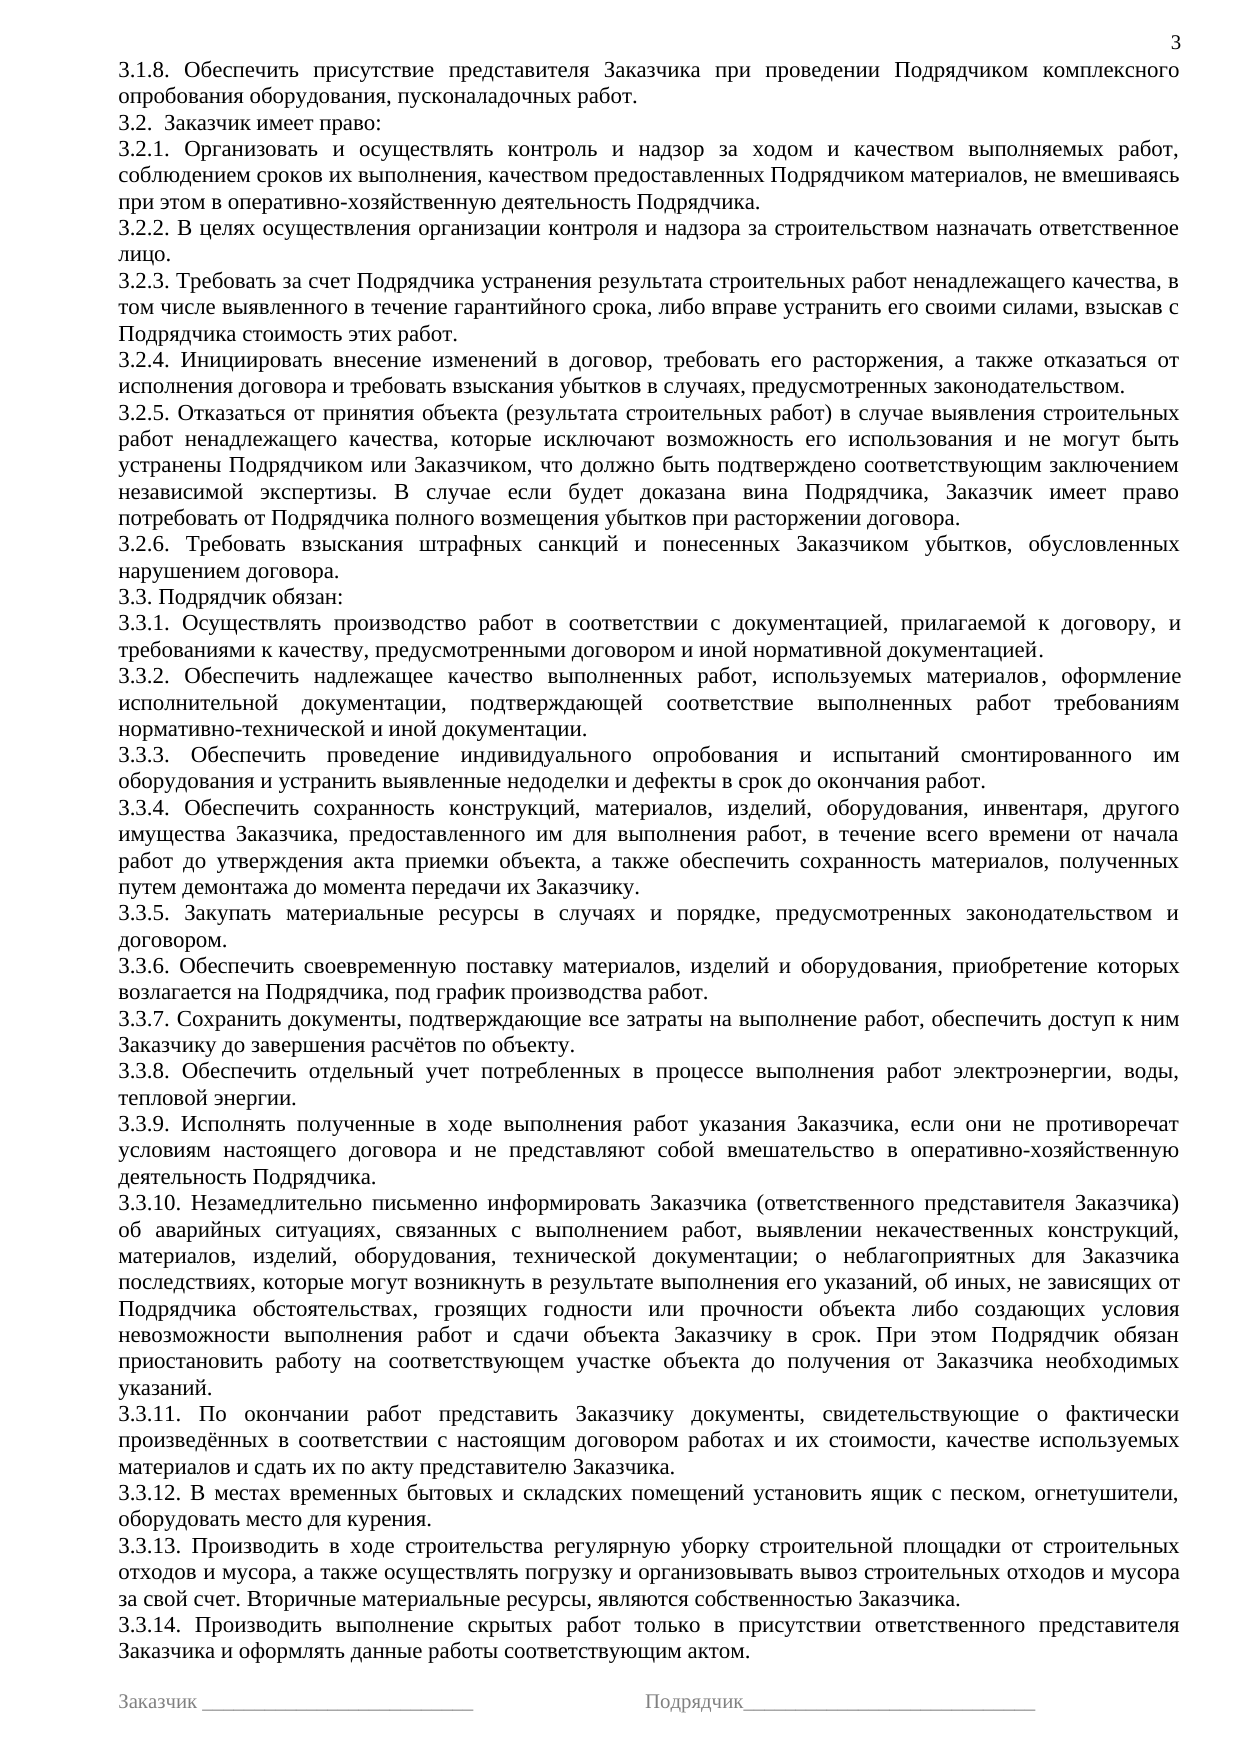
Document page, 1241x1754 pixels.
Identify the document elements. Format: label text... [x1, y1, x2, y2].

text 3.2.5. Отказаться от принятия объекта (результата строительных работ) в случае выявления строительных работ ненадлежащего качества, которые исключают возможность его использования и не могут быть устранены Подрядчиком или Заказчиком, что должно быть подтверждено соответствующим заключением независимой экспертизы. В случае если будет доказана вина Подрядчика, Заказчик имеет право потребовать от Подрядчика полного возмещения убытков при расторжении договора. [118, 399, 1181, 530]
text 3.3.11. По окончании работ представить Заказчику документы, свидетельствующие о фактически произведённых в соответствии с настоящим договором работах и их стоимости, качестве используемых материалов и сдать их по акту представителю Заказчика. [118, 1400, 1181, 1479]
text 3.3.6. Обеспечить своевременную поставку материалов, изделий и оборудования, приобретение которых возлагается на Подрядчика, под график производства работ. [118, 952, 1181, 1005]
text 3.3.1. Осуществлять производство работ в соответствии с документацией, прилагаемой к договору, и требованиями к качеству, предусмотренными договором и иной нормативной документацией. [118, 609, 1181, 662]
text 3.2.6. Требовать взыскания штрафных санкций и понесенных Заказчиком убытков, обусловленных нарушением договора. [118, 530, 1181, 583]
text 3.3.7. Сохранить документы, подтверждающие все затраты на выполнение работ, обеспечить доступ к ним Заказчику до завершения расчётов по объекту. [118, 1005, 1181, 1057]
text 3.2.4. Инициировать внесение изменений в договор, требовать его расторжения, а также отказаться от исполнения договора и требовать взыскания убытков в случаях, предусмотренных законодательством. [118, 346, 1181, 399]
text 3.2.1. Организовать и осуществлять контроль и надзор за ходом и качеством выполняемых работ, соблюдением сроков их выполнения, качеством предоставленных Подрядчиком материалов, не вмешиваясь при этом в оперативно-хозяйственную деятельность Подрядчика. [118, 135, 1181, 214]
text 3.3.14. Производить выполнение скрытых работ только в присутствии ответственного представителя Заказчика и оформлять данные работы соответствующим актом. [118, 1611, 1181, 1664]
text 3.3.12. В местах временных бытовых и складских помещений установить ящик с песком, огнетушители, оборудовать место для курения. [118, 1479, 1181, 1532]
text 3.3.8. Обеспечить отдельный учет потребленных в процессе выполнения работ электроэнергии, воды, тепловой энергии. [118, 1057, 1181, 1110]
text 3.3. Подрядчик обязан: [118, 583, 1181, 609]
text 3.3.4. Обеспечить сохранность конструкций, материалов, изделий, оборудования, инвентаря, другого имущества Заказчика, предоставленного им для выполнения работ, в течение всего времени от начала работ до утверждения акта приемки объекта, а также обеспечить сохранность материалов, полученных путем демонтажа до момента передачи их Заказчику. [118, 794, 1181, 899]
text 3.3.9. Исполнять полученные в ходе выполнения работ указания Заказчика, если они не противоречат условиям настоящего договора и не представляют собой вмешательство в оперативно-хозяйственную деятельность Подрядчика. [118, 1110, 1181, 1189]
text 3.2. Заказчик имеет право: [118, 109, 1181, 135]
text 3.1.8. Обеспечить присутствие представителя Заказчика при проведении Подрядчиком комплексного опробования оборудования, пусконаладочных работ. [118, 56, 1181, 109]
text 3.3.5. Закупать материальные ресурсы в случаях и порядке, предусмотренных законодательством и договором. [118, 899, 1181, 952]
text 3.3.3. Обеспечить проведение индивидуального опробования и испытаний смонтированного им оборудования и устранить выявленные недоделки и дефекты в срок до окончания работ. [118, 741, 1181, 794]
text 3.3.2. Обеспечить надлежащее качество выполненных работ, используемых материалов, оформление исполнительной документации, подтверждающей соответствие выполненных работ требованиям нормативно-технической и иной документации. [118, 662, 1181, 741]
text 3.3.13. Производить в ходе строительства регулярную уборку строительной площадки от строительных отходов и мусора, а также осуществлять погрузку и организовывать вывоз строительных отходов и мусора за свой счет. Вторичные материальные ресурсы, являются собственностью Заказчика. [118, 1532, 1181, 1611]
text 3.2.3. Требовать за счет Подрядчика устранения результата строительных работ ненадлежащего качества, в том числе выявленного в течение гарантийного срока, либо вправе устранить его своими силами, взыскав с Подрядчика стоимость этих работ. [118, 267, 1181, 346]
text 3.2.2. В целях осуществления организации контроля и надзора за строительством назначать ответственное лицо. [118, 214, 1181, 267]
text 3.3.10. Незамедлительно письменно информировать Заказчика (ответственного представителя Заказчика) об аварийных ситуациях, связанных с выполнением работ, выявлении некачественных конструкций, материалов, изделий, оборудования, технической документации; о неблагоприятных для Заказчика последствиях, которые могут возникнуть в результате выполнения его указаний, об иных, не зависящих от Подрядчика обстоятельствах, грозящих годности или прочности объекта либо создающих условия невозможности выполнения работ и сдачи объекта Заказчику в срок. При этом Подрядчик обязан приостановить работу на соответствующем участке объекта до получения от Заказчика необходимых указаний. [118, 1189, 1181, 1400]
